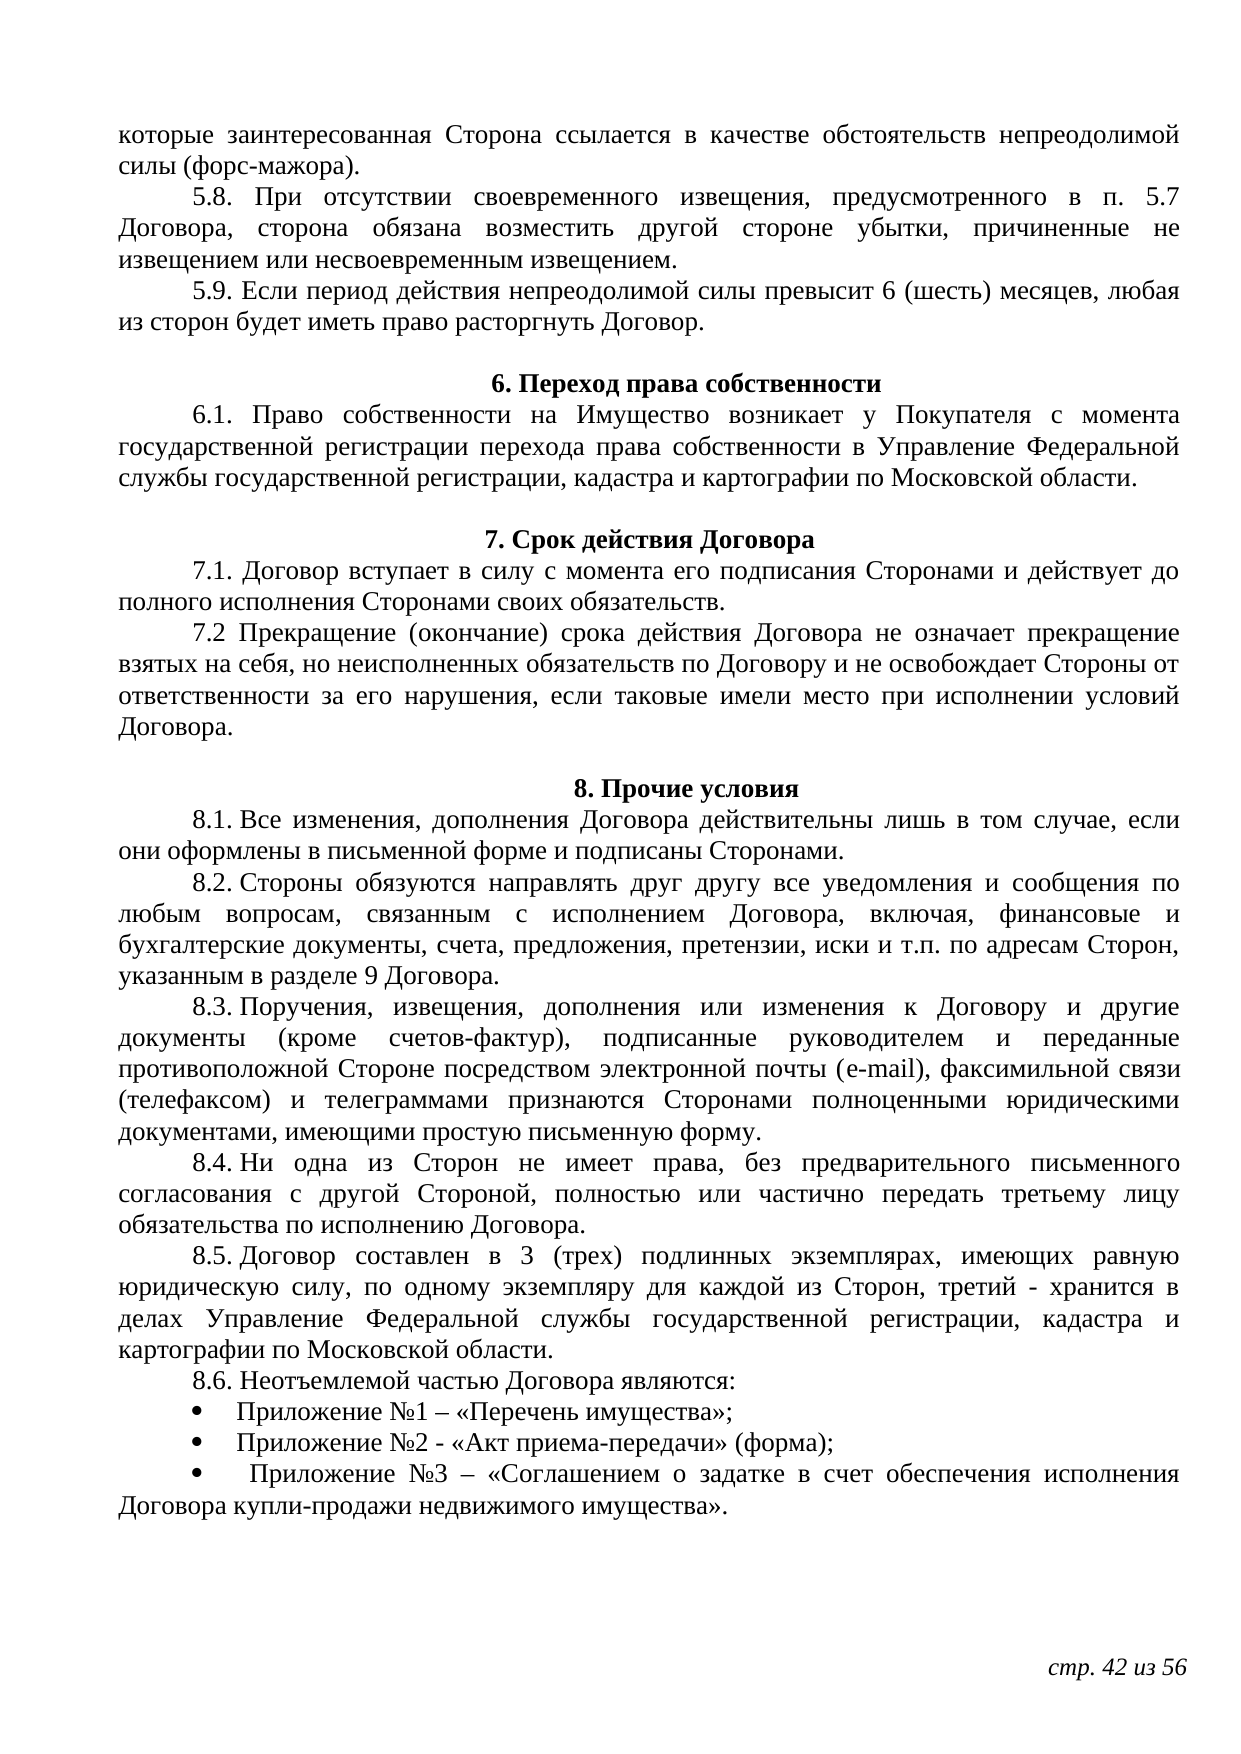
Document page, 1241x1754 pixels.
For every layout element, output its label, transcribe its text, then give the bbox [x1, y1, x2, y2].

list Срок действия Договора [118, 523, 1181, 554]
text 8. Прочие условия [118, 772, 1181, 803]
list Приложение №2 - «Акт приема-передачи» (форма); [118, 1426, 1181, 1458]
text 5.9. Если период действия непреодолимой силы превысит 6 (шесть) месяцев, любая из сторон будет иметь право расторгнуть Договор. [118, 274, 1181, 336]
text 6. Переход права собственности [118, 367, 1181, 398]
text 5.8. При отсутствии своевременного извещения, предусмотренного в п. 5.7 Договора, сторона обязана возместить другой стороне убытки, причиненные не извещением или несвоевременным извещением. [118, 180, 1181, 274]
text 8.1. Все изменения, дополнения Договора действительны лишь в том случае, если они оформлены в письменной форме и подписаны Сторонами. [118, 803, 1181, 866]
text 8.6. Неотъемлемой частью Договора являются: [118, 1364, 1181, 1395]
text 7.2 Прекращение (окончание) срока действия Договора не означает прекращение взятых на себя, но неисполненных обязательств по Договору и не освобождает Стороны от ответственности за его нарушения, если таковые имели место при исполнении условий Договора. [118, 616, 1181, 741]
text 6.1. Право собственности на Имущество возникает у Покупателя с момента государственной регистрации перехода права собственности в Управление Федеральной службы государственной регистрации, кадастра и картографии по Московской области. [118, 398, 1181, 492]
list Приложение №1 – «Перечень имущества»; [118, 1395, 1181, 1426]
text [118, 118, 1181, 180]
text 8.3. Поручения, извещения, дополнения или изменения к Договору и другие документы (кроме счетов-фактур), подписанные руководителем и переданные противоположной Стороне посредством электронной почты (e-mail), факсимильной связи (телефаксом) и телеграммами признаются Сторонами полноценными юридическими документами, имеющими простую письменную форму. [118, 990, 1181, 1146]
text 7.1. Договор вступает в силу с момента его подписания Сторонами и действует до полного исполнения Сторонами своих обязательств. [118, 554, 1181, 616]
text 8.2. Стороны обязуются направлять друг другу все уведомления и сообщения по любым вопросам, связанным с исполнением Договора, включая, финансовые и бухгалтерские документы, счета, предложения, претензии, иски и т.п. по адресам Сторон, указанным в разделе 9 Договора. [118, 866, 1181, 990]
text 8.4. Ни одна из Сторон не имеет права, без предварительного письменного согласования с другой Стороной, полностью или частично передать третьему лицу обязательства по исполнению Договора. [118, 1146, 1181, 1239]
list Приложение №3 – «Соглашением о задатке в счет обеспечения исполнения Договора купли-продажи недвижимого имущества». [118, 1458, 1181, 1520]
text 8.5. Договор составлен в 3 (трех) подлинных экземплярах, имеющих равную юридическую силу, по одному экземпляру для каждой из Сторон, третий - хранится в делах Управление Федеральной службы государственной регистрации, кадастра и картографии по Московской области. [118, 1239, 1181, 1364]
